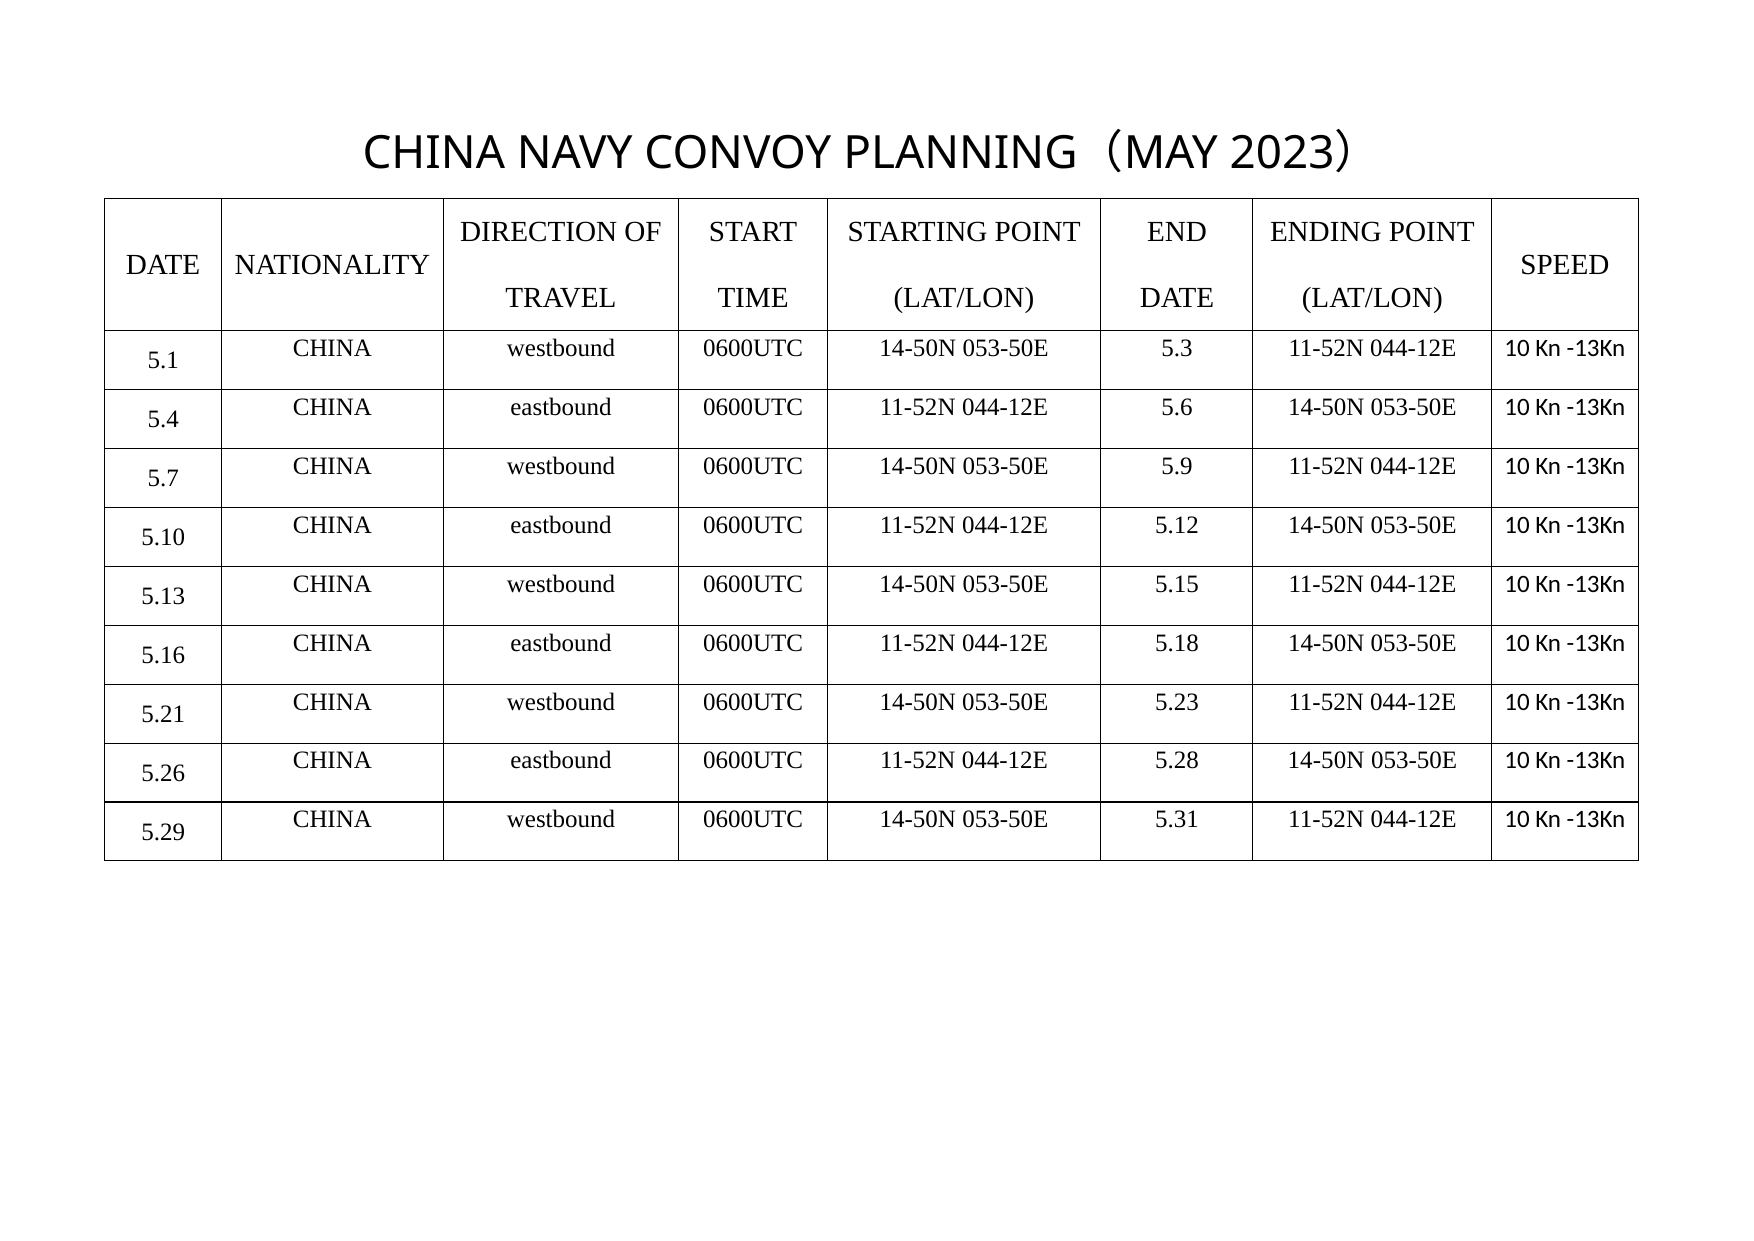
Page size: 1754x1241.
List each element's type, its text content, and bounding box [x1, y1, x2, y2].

table_cell 5.18 [1101, 626, 1252, 683]
table_cell 0600UTC [679, 508, 827, 566]
table_cell 11-52N 044-12E [828, 744, 1100, 801]
table_cell 11-52N 044-12E [828, 626, 1100, 683]
table_cell 11-52N 044-12E [1253, 331, 1491, 389]
table_cell eastbound [444, 508, 678, 566]
table_header END DATE [1101, 199, 1252, 330]
table_cell 0600UTC [679, 331, 827, 389]
table_cell 11-52N 044-12E [1253, 567, 1491, 624]
table_cell 0600UTC [679, 390, 827, 448]
table_cell 5.31 [1101, 803, 1252, 860]
table_cell 5.4 [105, 390, 221, 448]
table_cell 0600UTC [679, 803, 827, 860]
table_cell CHINA [222, 508, 443, 566]
table_cell eastbound [444, 626, 678, 683]
table_header SPEED [1492, 199, 1638, 330]
table_cell westbound [444, 803, 678, 860]
table_cell 14-50N 053-50E [1253, 508, 1491, 566]
table_cell 11-52N 044-12E [1253, 803, 1491, 860]
table_cell westbound [444, 449, 678, 507]
table_cell 10 Kn -13Kn [1492, 449, 1638, 507]
table_cell 14-50N 053-50E [828, 803, 1100, 860]
table_cell 5.9 [1101, 449, 1252, 507]
table_cell 10 Kn -13Kn [1492, 508, 1638, 566]
table_cell CHINA [222, 685, 443, 742]
table_cell CHINA [222, 626, 443, 683]
table_header DATE [105, 199, 221, 330]
table_cell 5.23 [1101, 685, 1252, 742]
table_cell CHINA [222, 331, 443, 389]
table_header NATIONALITY [222, 199, 443, 330]
table_cell 14-50N 053-50E [1253, 390, 1491, 448]
table_cell 5.29 [105, 803, 221, 860]
table_cell 5.16 [105, 626, 221, 683]
table_cell 10 Kn -13Kn [1492, 567, 1638, 624]
table_cell 10 Kn -13Kn [1492, 626, 1638, 683]
table_cell 5.7 [105, 449, 221, 507]
table_cell 11-52N 044-12E [1253, 449, 1491, 507]
table_cell westbound [444, 567, 678, 624]
table_header STARTING POINT (LAT/LON) [828, 199, 1100, 330]
table_cell 11-52N 044-12E [828, 390, 1100, 448]
table_cell 14-50N 053-50E [1253, 626, 1491, 683]
table_cell 10 Kn -13Kn [1492, 803, 1638, 860]
table_cell 14-50N 053-50E [1253, 744, 1491, 801]
table_cell 10 Kn -13Kn [1492, 331, 1638, 389]
table_cell CHINA [222, 390, 443, 448]
table_cell 5.1 [105, 331, 221, 389]
table_cell 5.10 [105, 508, 221, 566]
table_cell 5.15 [1101, 567, 1252, 624]
table_cell westbound [444, 685, 678, 742]
table_cell 11-52N 044-12E [828, 508, 1100, 566]
text CHINA NAVY CONVOY PLANNING（MAY 2023） [207, 99, 1535, 197]
table_cell 0600UTC [679, 567, 827, 624]
table_cell 14-50N 053-50E [828, 331, 1100, 389]
table_cell 14-50N 053-50E [828, 449, 1100, 507]
table_cell 0600UTC [679, 685, 827, 742]
table_cell 14-50N 053-50E [828, 567, 1100, 624]
table_cell 5.3 [1101, 331, 1252, 389]
table_cell westbound [444, 331, 678, 389]
table_cell 0600UTC [679, 449, 827, 507]
table_cell 10 Kn -13Kn [1492, 685, 1638, 742]
table_cell 5.26 [105, 744, 221, 801]
table_cell eastbound [444, 390, 678, 448]
table_header DIRECTION OF TRAVEL [444, 199, 678, 330]
table_cell 5.28 [1101, 744, 1252, 801]
table_cell 11-52N 044-12E [1253, 685, 1491, 742]
table_cell 0600UTC [679, 626, 827, 683]
table_cell 5.6 [1101, 390, 1252, 448]
table_cell 14-50N 053-50E [828, 685, 1100, 742]
table_cell 0600UTC [679, 744, 827, 801]
table_cell CHINA [222, 449, 443, 507]
table_cell 5.12 [1101, 508, 1252, 566]
table_cell 10 Kn -13Kn [1492, 744, 1638, 801]
table_header START TIME [679, 199, 827, 330]
table_header ENDING POINT (LAT/LON) [1253, 199, 1491, 330]
table_cell 5.13 [105, 567, 221, 624]
table_cell CHINA [222, 567, 443, 624]
table_cell eastbound [444, 744, 678, 801]
table_cell 10 Kn -13Kn [1492, 390, 1638, 448]
table_cell CHINA [222, 744, 443, 801]
table_cell CHINA [222, 803, 443, 860]
table_cell 5.21 [105, 685, 221, 742]
